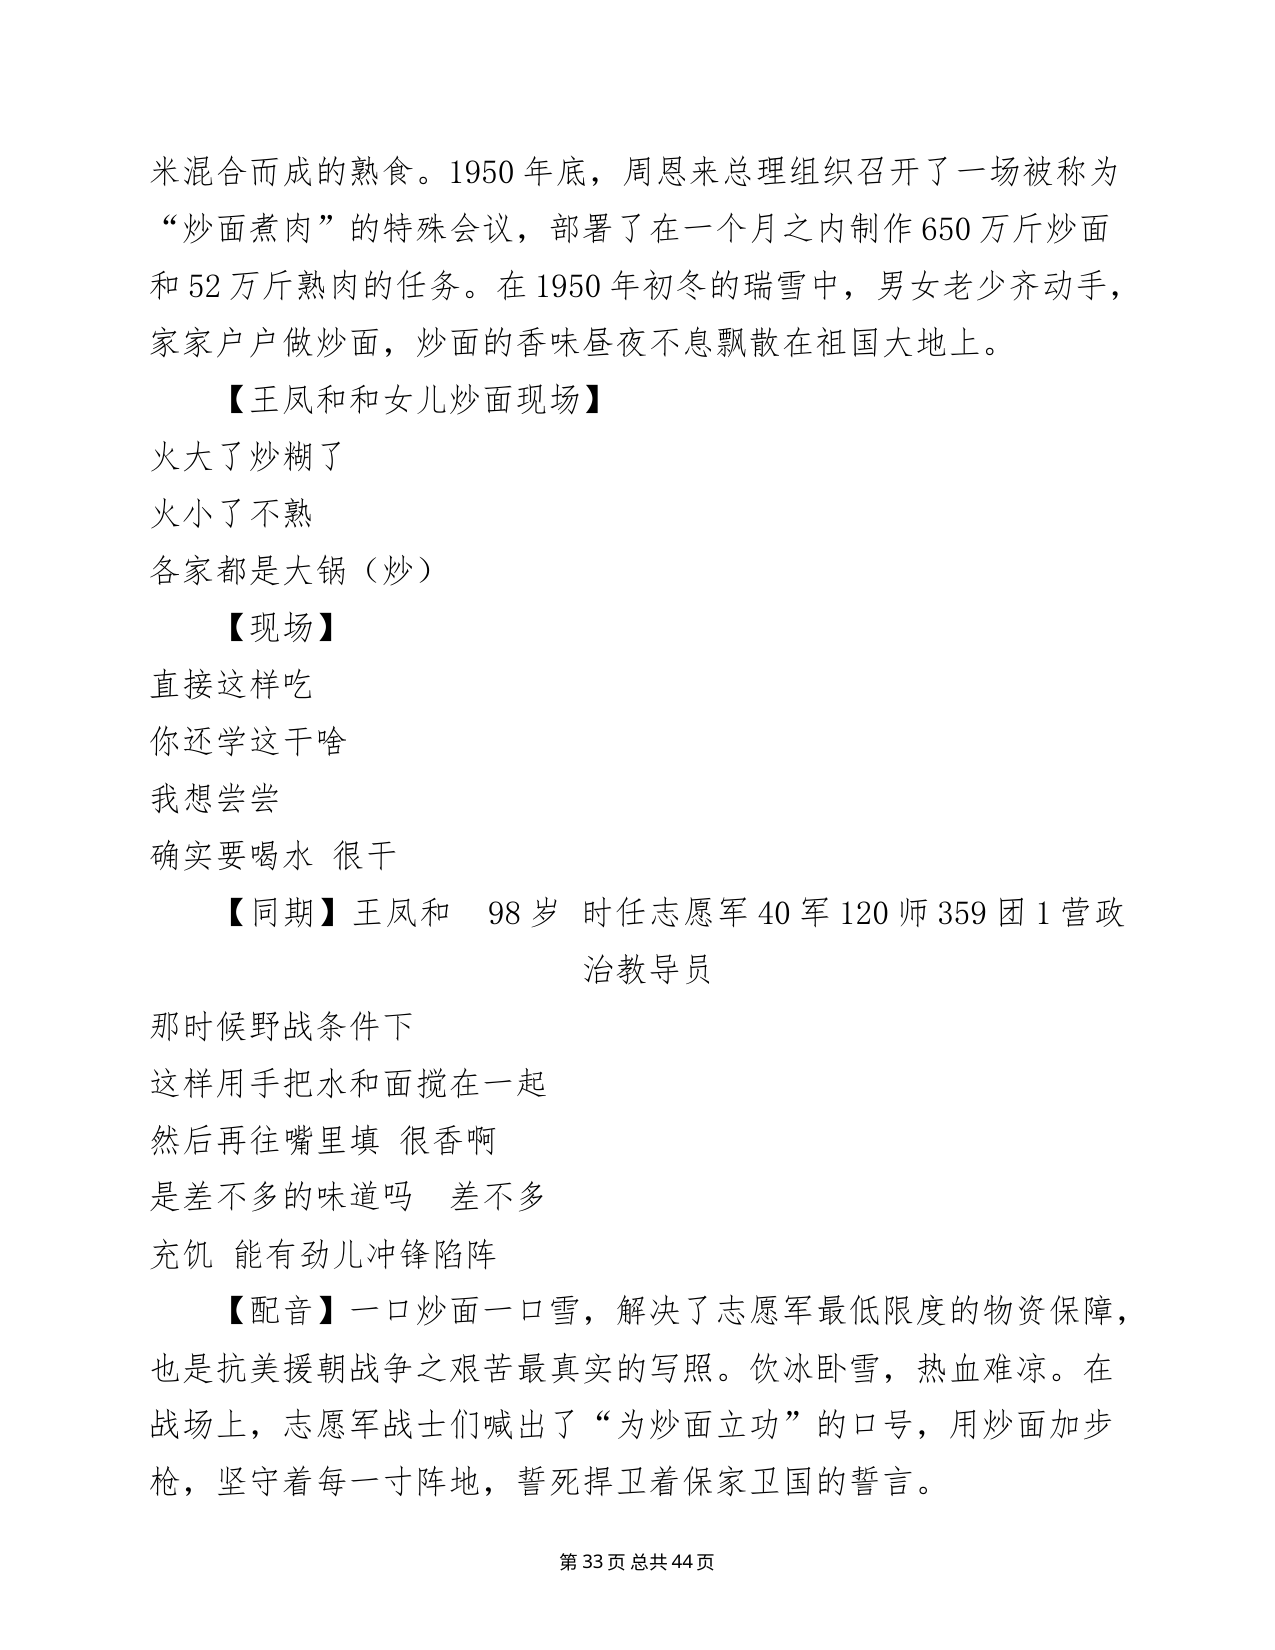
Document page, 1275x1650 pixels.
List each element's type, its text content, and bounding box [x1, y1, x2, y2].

text 然后再往嘴里填 很香啊 [148, 1119, 1127, 1157]
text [148, 150, 1127, 359]
text 确实要喝水 很干 [148, 834, 1127, 872]
text 【王凤和和女儿炒面现场】 [148, 378, 1127, 416]
text 你还学这干啥 [148, 720, 1127, 758]
text 直接这样吃 [148, 663, 1127, 701]
text 我想尝尝 [148, 777, 1127, 815]
text 是差不多的味道吗 差不多 [148, 1176, 1127, 1214]
text 【同期】王凤和 98岁 时任志愿军40军120师359团1营政治教导员 [214, 891, 1127, 986]
text 火大了炒糊了 [148, 435, 1127, 473]
text 这样用手把水和面搅在一起 [148, 1062, 1127, 1100]
text 那时候野战条件下 [148, 1005, 1127, 1043]
text 【现场】 [148, 606, 1127, 644]
text 充饥 能有劲儿冲锋陷阵 [148, 1233, 1127, 1271]
text 【配音】一口炒面一口雪，解决了志愿军最低限度的物资保障，也是抗美援朝战争之艰苦最真实的写照。饮冰卧雪，热血难凉。在战场上，志愿军战士们喊出了“为炒面立功”的口号，用炒面加步枪，坚守着每一寸阵地，誓死捍卫着保家卫国的誓言。 [148, 1289, 1127, 1498]
text 火小了不熟 [148, 492, 1127, 530]
text 各家都是大锅（炒） [148, 549, 1127, 587]
